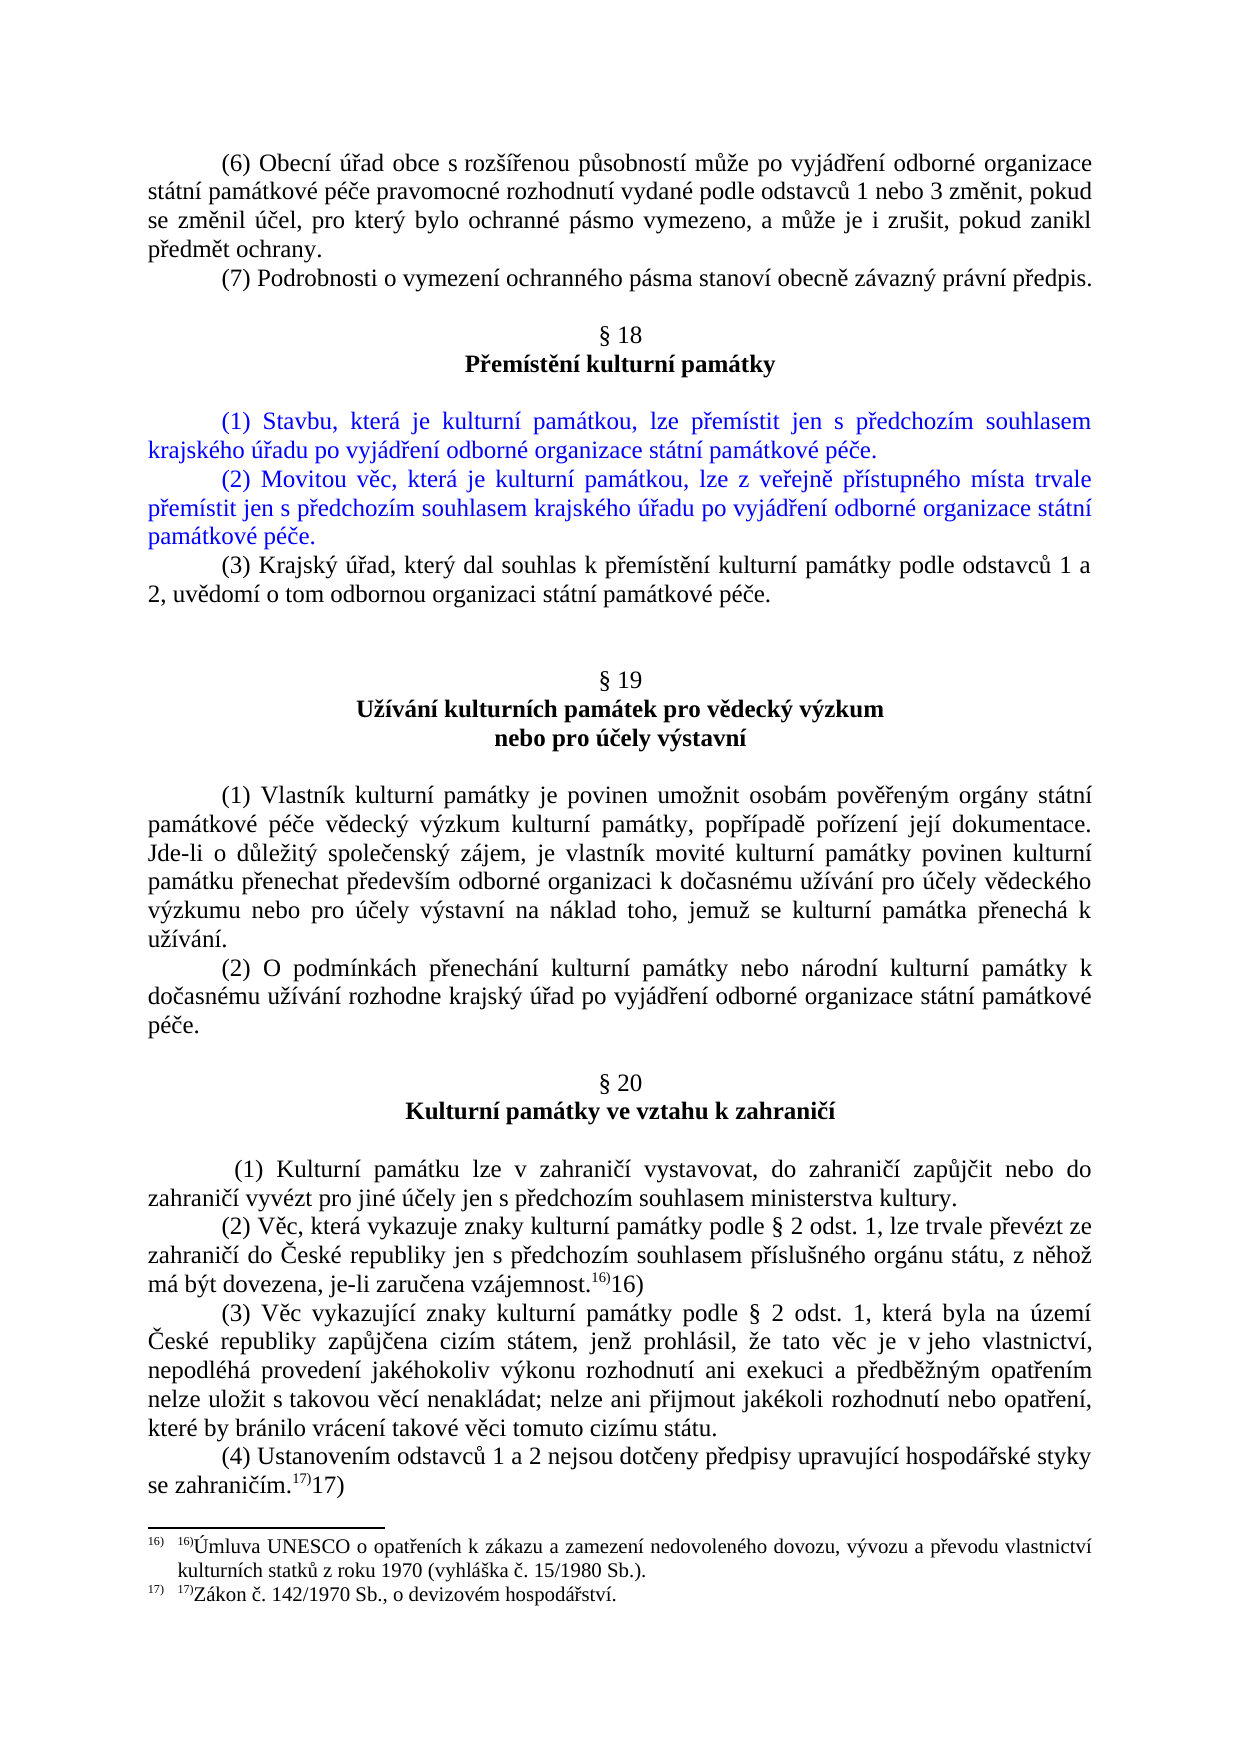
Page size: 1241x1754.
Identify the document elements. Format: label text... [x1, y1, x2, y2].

text § 20 [148, 1068, 1093, 1096]
text (1) Vlastník kulturní památky je povinen umožnit osobám pověřeným orgány státní památkové péče vědecký výzkum kulturní památky, popřípadě pořízení její dokumentace. Jde-li o důležitý společenský zájem, je vlastník movité kulturní památky povinen kulturní památku přenechat především odborné organizaci k dočasnému užívání pro účely vědeckého výzkumu nebo pro účely výstavní na náklad toho, jemuž se kulturní památka přenechá k užívání. [148, 780, 1093, 953]
text (6) Obecní úřad obce s rozšířenou působností může po vyjádření odborné organizace státní památkové péče pravomocné rozhodnutí vydané podle odstavců 1 nebo 3 změnit, pokud se změnil účel, pro který bylo ochranné pásmo vymezeno, a může je i zrušit, pokud zanikl předmět ochrany. [148, 148, 1093, 263]
text (3) Věc vykazující znaky kulturní památky podle § 2 odst. 1, která byla na území České republiky zapůjčena cizím státem, jenž prohlásil, že tato věc je v jeho vlastnictví, nepodléhá provedení jakéhokoliv výkonu rozhodnutí ani exekuci a předběžným opatřením nelze uložit s takovou věcí nenakládat; nelze ani přijmout jakékoli rozhodnutí nebo opatření, které by bránilo vrácení takové věci tomuto cizímu státu. [148, 1298, 1093, 1441]
text (4) Ustanovením odstavců 2 nejsou dotčeny předpisy upravující hospodářské styky se zahraničím.17) [148, 1441, 1093, 1499]
text (1) Stavbu, která je kulturní památkou, lze přemístit jen s předchozím souhlasem krajského úřadu po vyjádření odborné organizace státní památkové péče. [148, 406, 1093, 464]
text (2) Věc, která vykazuje znaky kulturní památky podle § 2 odst. 1, lze trvale převézt ze zahraničí do České republiky jen s předchozím souhlasem příslušného orgánu státu, z něhož má být dovezena, je-li zaručena vzájemnost.16) [148, 1211, 1093, 1298]
text (2) O podmínkách přenechání kulturní památky nebo národní kulturní památky k dočasnému užívání rozhodne krajský úřad po vyjádření odborné organizace státní památkové péče. [148, 953, 1093, 1039]
text (7) Podrobnosti o vymezení ochranného pásma stanoví obecně závazný právní předpis. [148, 263, 1093, 291]
text § 19 [148, 665, 1093, 694]
text (1) Kulturní památku lze v zahraničí vystavovat, do zahraničí zapůjčit nebo do zahraničí vyvézt pro jiné účely jen s předchozím souhlasem ministerstva kultury. [148, 1154, 1093, 1211]
text (3) Krajský úřad, který dal souhlas k přemístění kulturní památky podle odstavců 2, uvědomí o tom odbornou organizaci státní památkové péče. [148, 550, 1093, 608]
text Kulturní památky ve vztahu k zahraničí [148, 1096, 1093, 1125]
text (2) Movitou věc, která je kulturní památkou, lze z veřejně přístupného místa trvale přemístit jen s předchozím souhlasem krajského úřadu po vyjádření odborné organizace státní památkové péče. [148, 464, 1093, 550]
text Užívání kulturních památek pro vědecký výzkum [148, 694, 1093, 723]
text nebo pro účely výstavní [148, 723, 1093, 751]
text § 18 [148, 320, 1093, 349]
text Přemístění kulturní památky [148, 349, 1093, 378]
